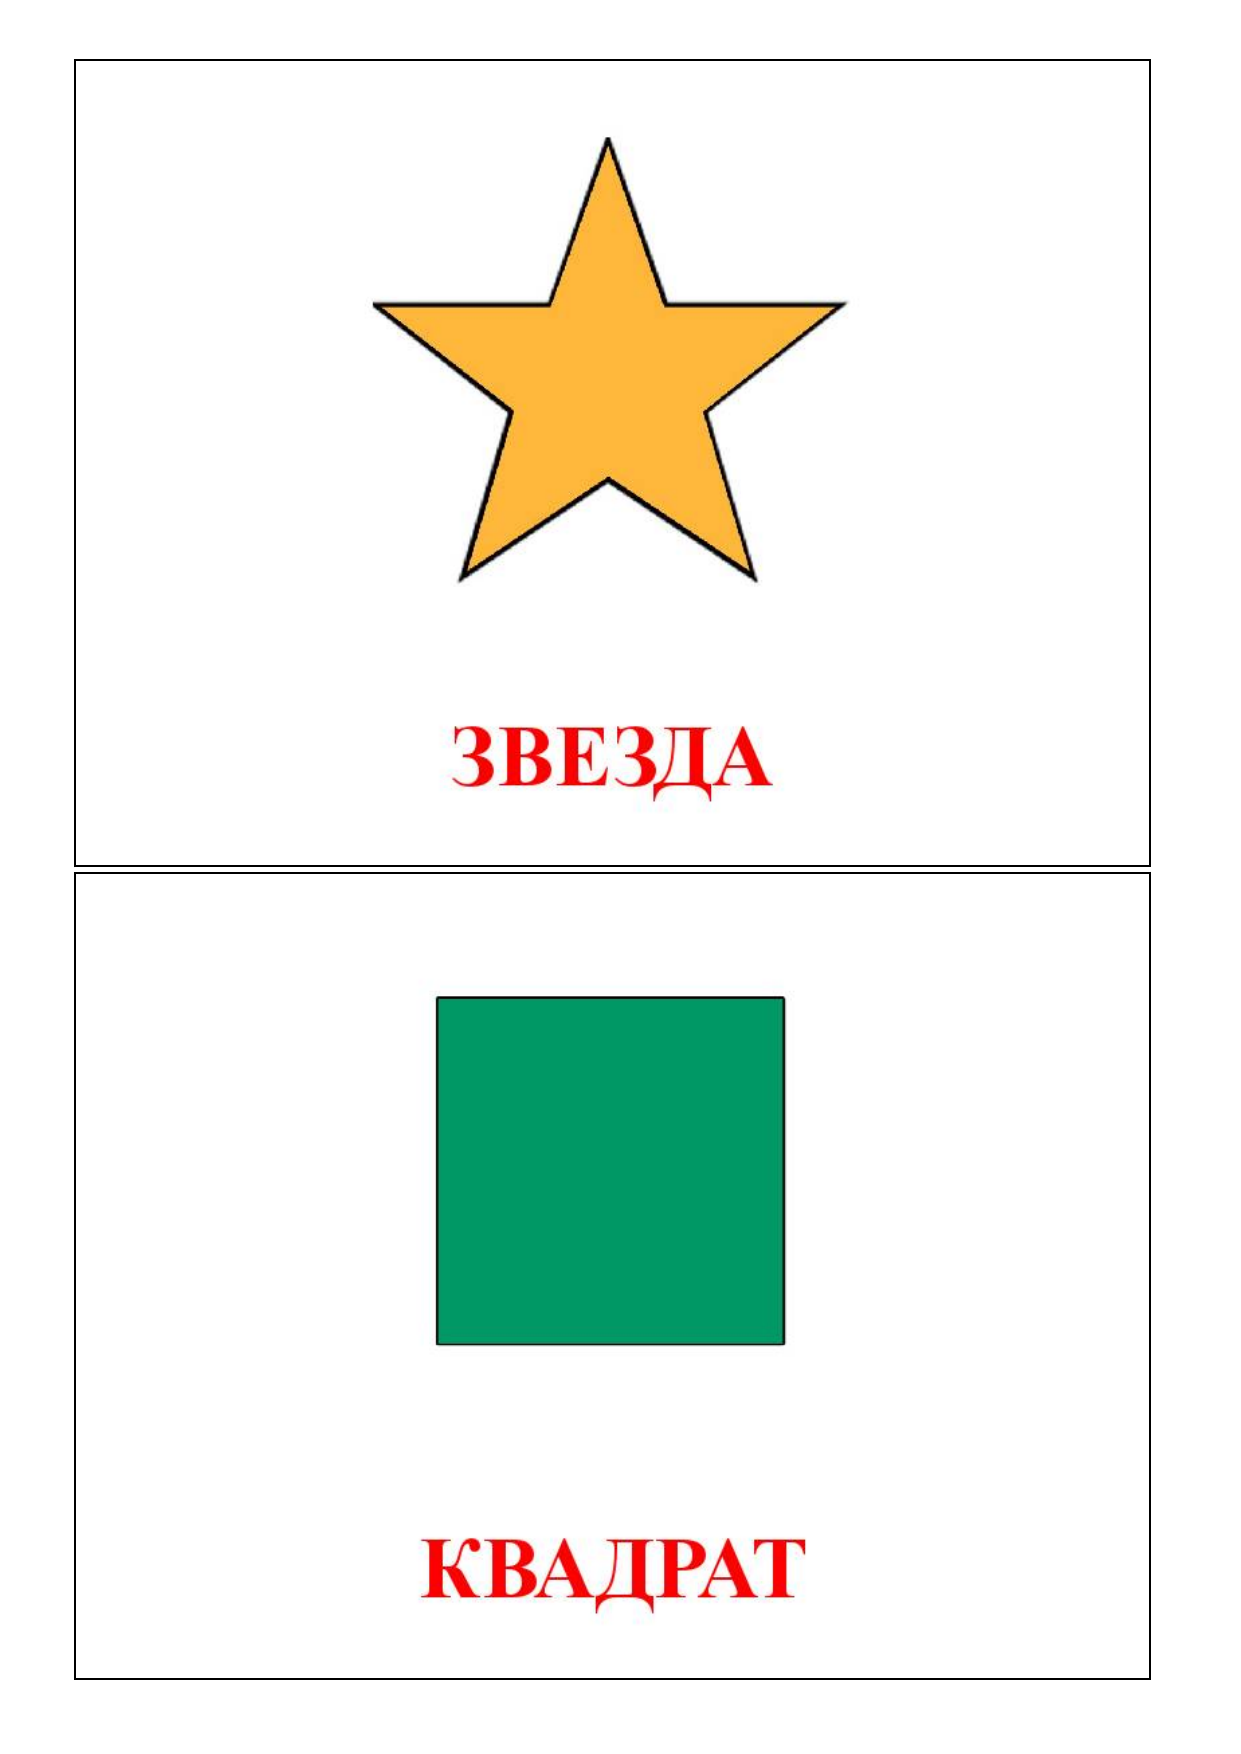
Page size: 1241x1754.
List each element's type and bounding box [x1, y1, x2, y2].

picture [76, 61, 1149, 865]
picture [76, 874, 1149, 1678]
